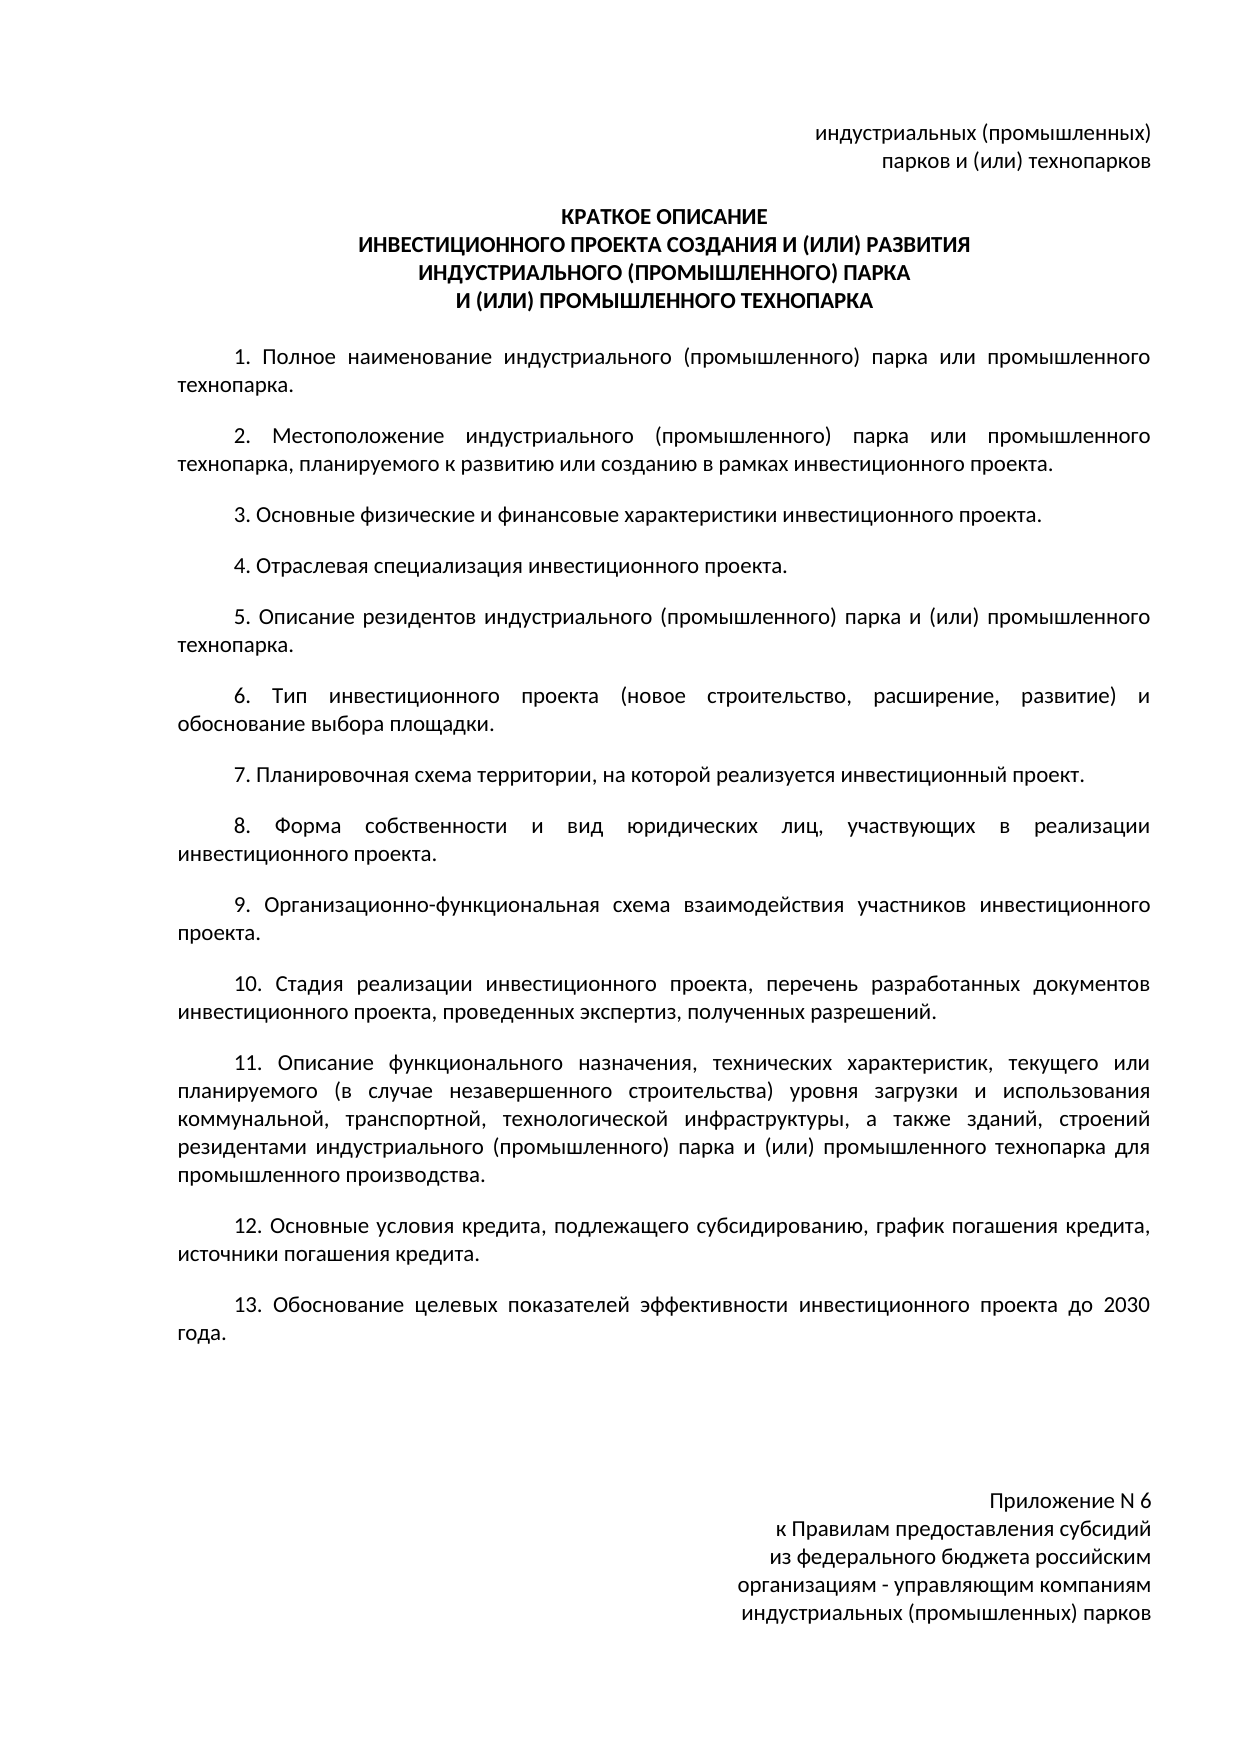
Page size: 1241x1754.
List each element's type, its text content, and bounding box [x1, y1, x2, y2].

text 1. Полное наименование индустриального (промышленного) парка или промышленного технопарка. [177, 342, 1152, 398]
title ИНДУСТРИАЛЬНОГО (ПРОМЫШЛЕННОГО) ПАРКА [177, 258, 1152, 286]
text 8. Форма собственности и вид юридических лиц, участвующих в реализации инвестиционного проекта. [177, 811, 1152, 867]
text к Правилам предоставления субсидий [177, 1514, 1152, 1542]
text 3. Основные физические и финансовые характеристики инвестиционного проекта. [177, 500, 1152, 528]
title КРАТКОЕ ОПИСАНИЕ [177, 202, 1152, 230]
text 10. Стадия реализации инвестиционного проекта, перечень разработанных документов инвестиционного проекта, проведенных экспертиз, полученных разрешений. [177, 969, 1152, 1025]
text 6. Тип инвестиционного проекта (новое строительство, расширение, развитие) и обоснование выбора площадки. [177, 681, 1152, 737]
text 2. Местоположение индустриального (промышленного) парка или промышленного технопарка, планируемого к развитию или созданию в рамках инвестиционного проекта. [177, 421, 1152, 477]
text Приложение N 6 [177, 1486, 1152, 1514]
text индустриальных (промышленных) [177, 118, 1152, 146]
text 12. Основные условия кредита, подлежащего субсидированию, график погашения кредита, источники погашения кредита. [177, 1211, 1152, 1267]
text из федерального бюджета российским [177, 1542, 1152, 1570]
text индустриальных (промышленных) парков [177, 1598, 1152, 1626]
text 11. Описание функционального назначения, технических характеристик, текущего или планируемого (в случае незавершенного строительства) уровня загрузки и использования коммунальной, транспортной, технологической инфраструктуры, а также зданий, строений резидентами индустриального (промышленного) парка и (или) промышленного технопарка для промышленного производства. [177, 1048, 1152, 1188]
text 13. Обоснование целевых показателей эффективности инвестиционного проекта до 2030 года. [177, 1290, 1152, 1346]
text организациям - управляющим компаниям [177, 1570, 1152, 1598]
text парков и (или) технопарков [177, 146, 1152, 174]
title И (ИЛИ) ПРОМЫШЛЕННОГО ТЕХНОПАРКА [177, 286, 1152, 314]
title ИНВЕСТИЦИОННОГО ПРОЕКТА СОЗДАНИЯ И (ИЛИ) РАЗВИТИЯ [177, 230, 1152, 258]
text 9. Организационно-функциональная схема взаимодействия участников инвестиционного проекта. [177, 890, 1152, 946]
text 5. Описание резидентов индустриального (промышленного) парка и (или) промышленного технопарка. [177, 602, 1152, 658]
text 4. Отраслевая специализация инвестиционного проекта. [177, 551, 1152, 579]
text 7. Планировочная схема территории, на которой реализуется инвестиционный проект. [177, 760, 1152, 788]
